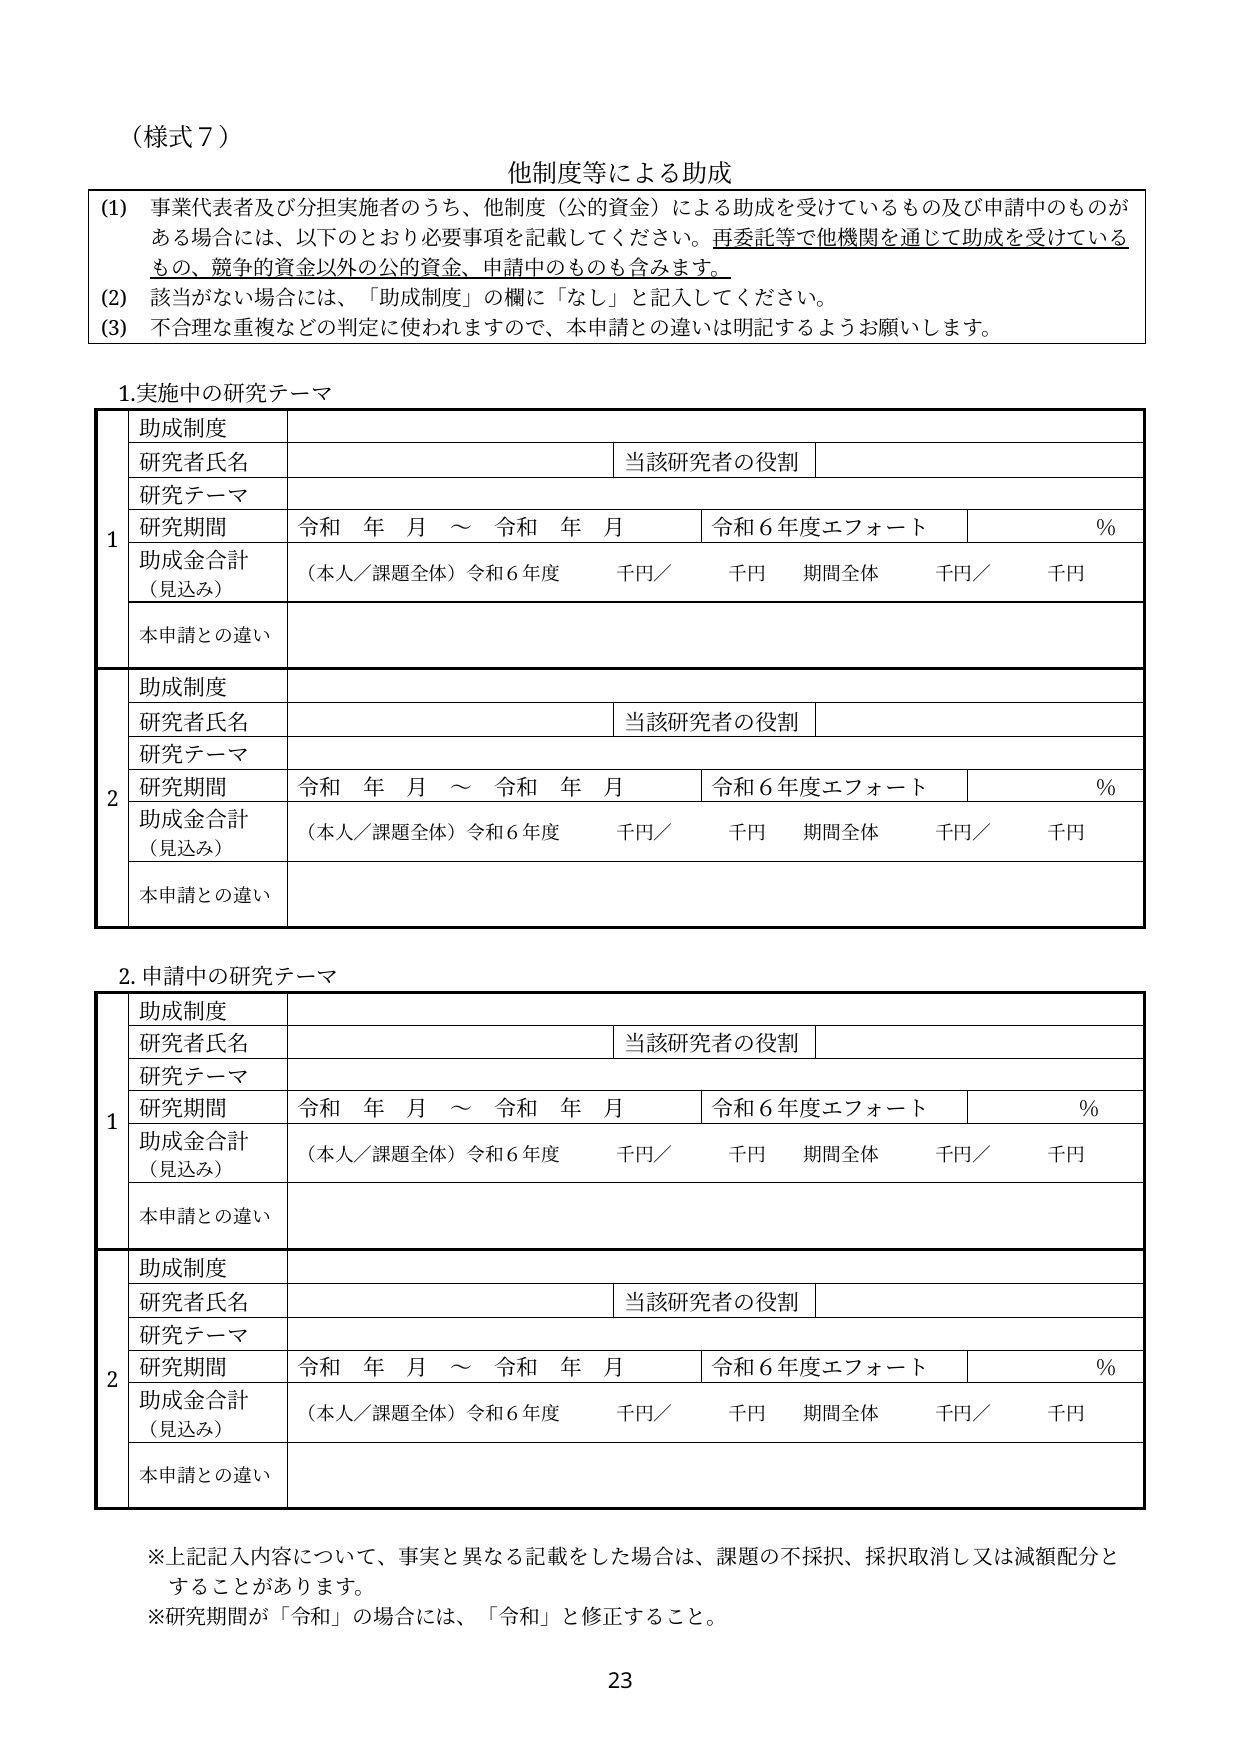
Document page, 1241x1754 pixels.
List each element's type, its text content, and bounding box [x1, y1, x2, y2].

table_header 助成制度 [129, 411, 287, 442]
table_cell [816, 1284, 1143, 1317]
table_cell 研究者氏名 [129, 1284, 287, 1317]
table_cell （本人／課題全体）令和６年度 千円／ 千円 期間全体 千円／ 千円 [288, 543, 1143, 601]
table_cell [288, 737, 1143, 769]
table_cell 令和 年 月 ～ 令和 年 月 [288, 510, 701, 542]
text 1.実施中の研究テーマ [118, 376, 1122, 408]
table_cell [288, 1059, 1143, 1090]
table_cell 研究者氏名 [129, 443, 287, 477]
table_cell ％ [1085, 770, 1143, 801]
table_cell （本人／課題全体）令和６年度 千円／ 千円 期間全体 千円／ 千円 [288, 802, 1143, 861]
table_cell [288, 1443, 1143, 1507]
table_cell 当該研究者の役割 [614, 1284, 815, 1317]
table_cell 当該研究者の役割 [614, 703, 815, 736]
text ※研究期間が「令和」の場合には、「令和」と修正すること。 [148, 1600, 1122, 1630]
table_cell 令和６年度エフォート [702, 1351, 967, 1382]
table_cell [288, 862, 1143, 926]
table_cell 研究テーマ [129, 737, 287, 769]
table_cell （本人／課題全体）令和６年度 千円／ 千円 期間全体 千円／ 千円 [288, 1383, 1143, 1442]
table_header 1 [98, 994, 128, 1248]
table_cell [288, 703, 613, 736]
table_cell [288, 1026, 613, 1058]
table_cell 研究期間 [129, 510, 287, 542]
table_cell 研究テーマ [129, 1318, 287, 1349]
table_cell [816, 703, 1143, 736]
text 2. 申請中の研究テーマ [118, 959, 1122, 991]
table_cell 本申請との違い [129, 1183, 287, 1248]
table_cell （本人／課題全体）令和６年度 千円／ 千円 期間全体 千円／ 千円 [288, 1124, 1143, 1182]
table_cell 本申請との違い [129, 1443, 287, 1507]
text ※上記記入内容について、事実と異なる記載をした場合は、課題の不採択、採択取消し又は減額配分とすることがあります。 [148, 1540, 1122, 1600]
table_cell 令和６年度エフォート [702, 1091, 967, 1123]
table_cell [288, 443, 613, 477]
text 他制度等による助成 [118, 154, 1122, 189]
table_cell [288, 670, 1143, 702]
table_cell ％ [1085, 1351, 1143, 1382]
table_header [288, 994, 1143, 1025]
table_cell [288, 603, 1143, 667]
table_cell ％ [1068, 1091, 1143, 1123]
table_cell [816, 443, 1143, 477]
table_cell 当該研究者の役割 [614, 443, 815, 477]
table_cell 研究期間 [129, 1091, 287, 1123]
table_cell 本申請との違い [129, 603, 287, 667]
table_cell 助成制度 [129, 1251, 287, 1282]
table_cell [968, 1091, 1068, 1123]
table_cell 研究テーマ [129, 478, 287, 509]
table_header 1 [98, 411, 128, 667]
table_cell 当該研究者の役割 [614, 1026, 815, 1058]
table_cell 助成金合計 （見込み） [129, 802, 287, 861]
table_cell [816, 1026, 1143, 1058]
table_cell 助成金合計 （見込み） [129, 543, 287, 601]
table_cell [288, 1284, 613, 1317]
table_cell 研究テーマ [129, 1059, 287, 1090]
table_cell [288, 1183, 1143, 1248]
table_cell [288, 1318, 1143, 1349]
table_cell [968, 1351, 1085, 1382]
table_cell 2 [98, 1251, 128, 1507]
table_cell [288, 478, 1143, 509]
table_cell 研究者氏名 [129, 1026, 287, 1058]
table_header [288, 411, 1143, 442]
table_cell [288, 1251, 1143, 1282]
table_cell 令和 年 月 ～ 令和 年 月 [288, 770, 701, 801]
table_cell 助成金合計 （見込み） [129, 1124, 287, 1182]
table_cell 研究期間 [129, 770, 287, 801]
table_cell [968, 510, 1085, 542]
table_cell 令和６年度エフォート [702, 770, 967, 801]
table_cell 助成制度 [129, 670, 287, 702]
table_cell 助成金合計 （見込み） [129, 1383, 287, 1442]
table_cell [968, 770, 1085, 801]
table_cell 2 [98, 670, 128, 926]
subtitle （様式７） [118, 118, 1122, 154]
table_cell ％ [1085, 510, 1143, 542]
table_header 助成制度 [129, 994, 287, 1025]
table_cell 令和 年 月 ～ 令和 年 月 [288, 1091, 701, 1123]
table_cell 本申請との違い [129, 862, 287, 926]
table_cell 令和６年度エフォート [702, 510, 967, 542]
table_cell 令和 年 月 ～ 令和 年 月 [288, 1351, 701, 1382]
table_cell 研究期間 [129, 1351, 287, 1382]
table_cell 研究者氏名 [129, 703, 287, 736]
